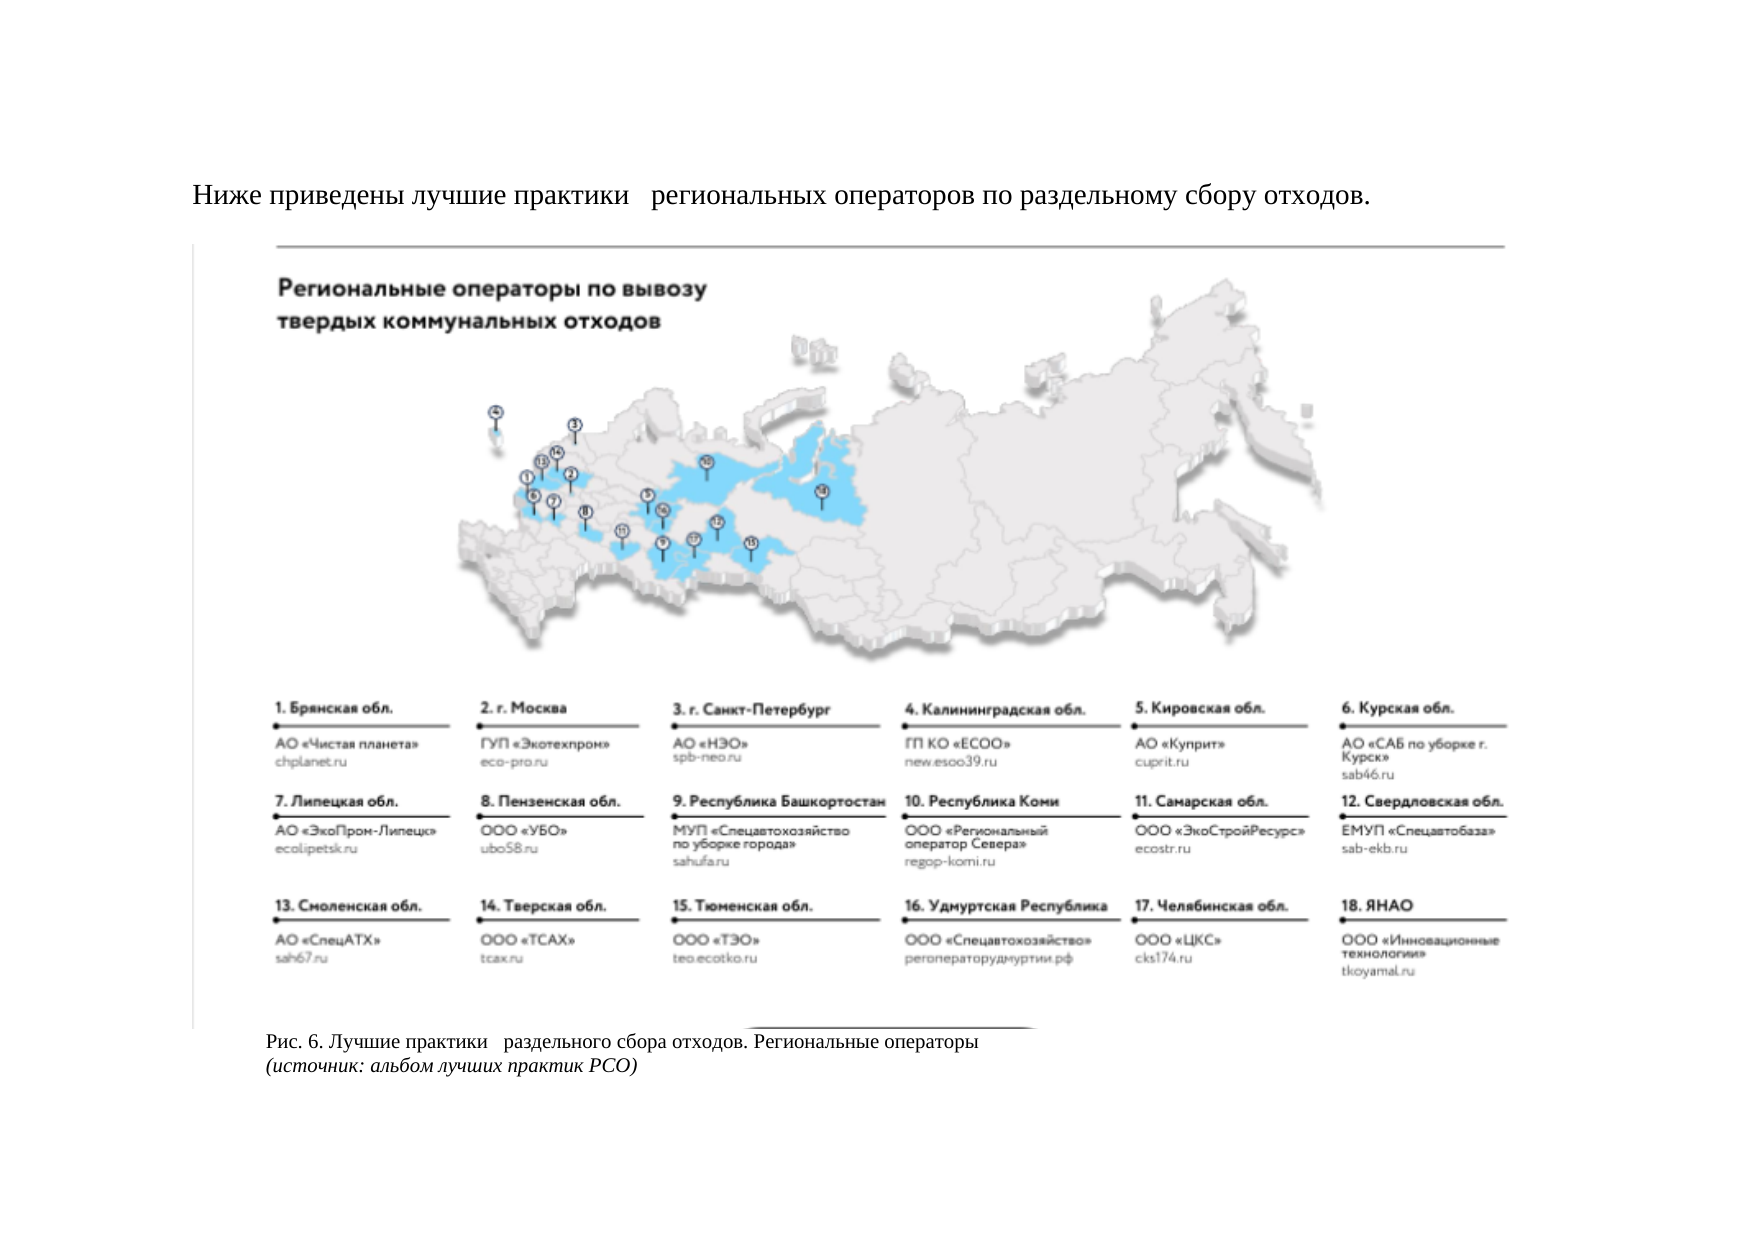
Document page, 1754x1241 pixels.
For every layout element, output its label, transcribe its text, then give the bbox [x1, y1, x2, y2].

text (источник: альбом лучших практик РСО) [192, 1053, 1636, 1077]
picture [192, 244, 1558, 1029]
text Ниже приведены лучшие практики региональных операторов по раздельному сбору отходов. [118, 177, 1636, 211]
text Рис. 6. Лучшие практики раздельного сбора отходов. Региональные операторы [192, 1029, 1636, 1053]
